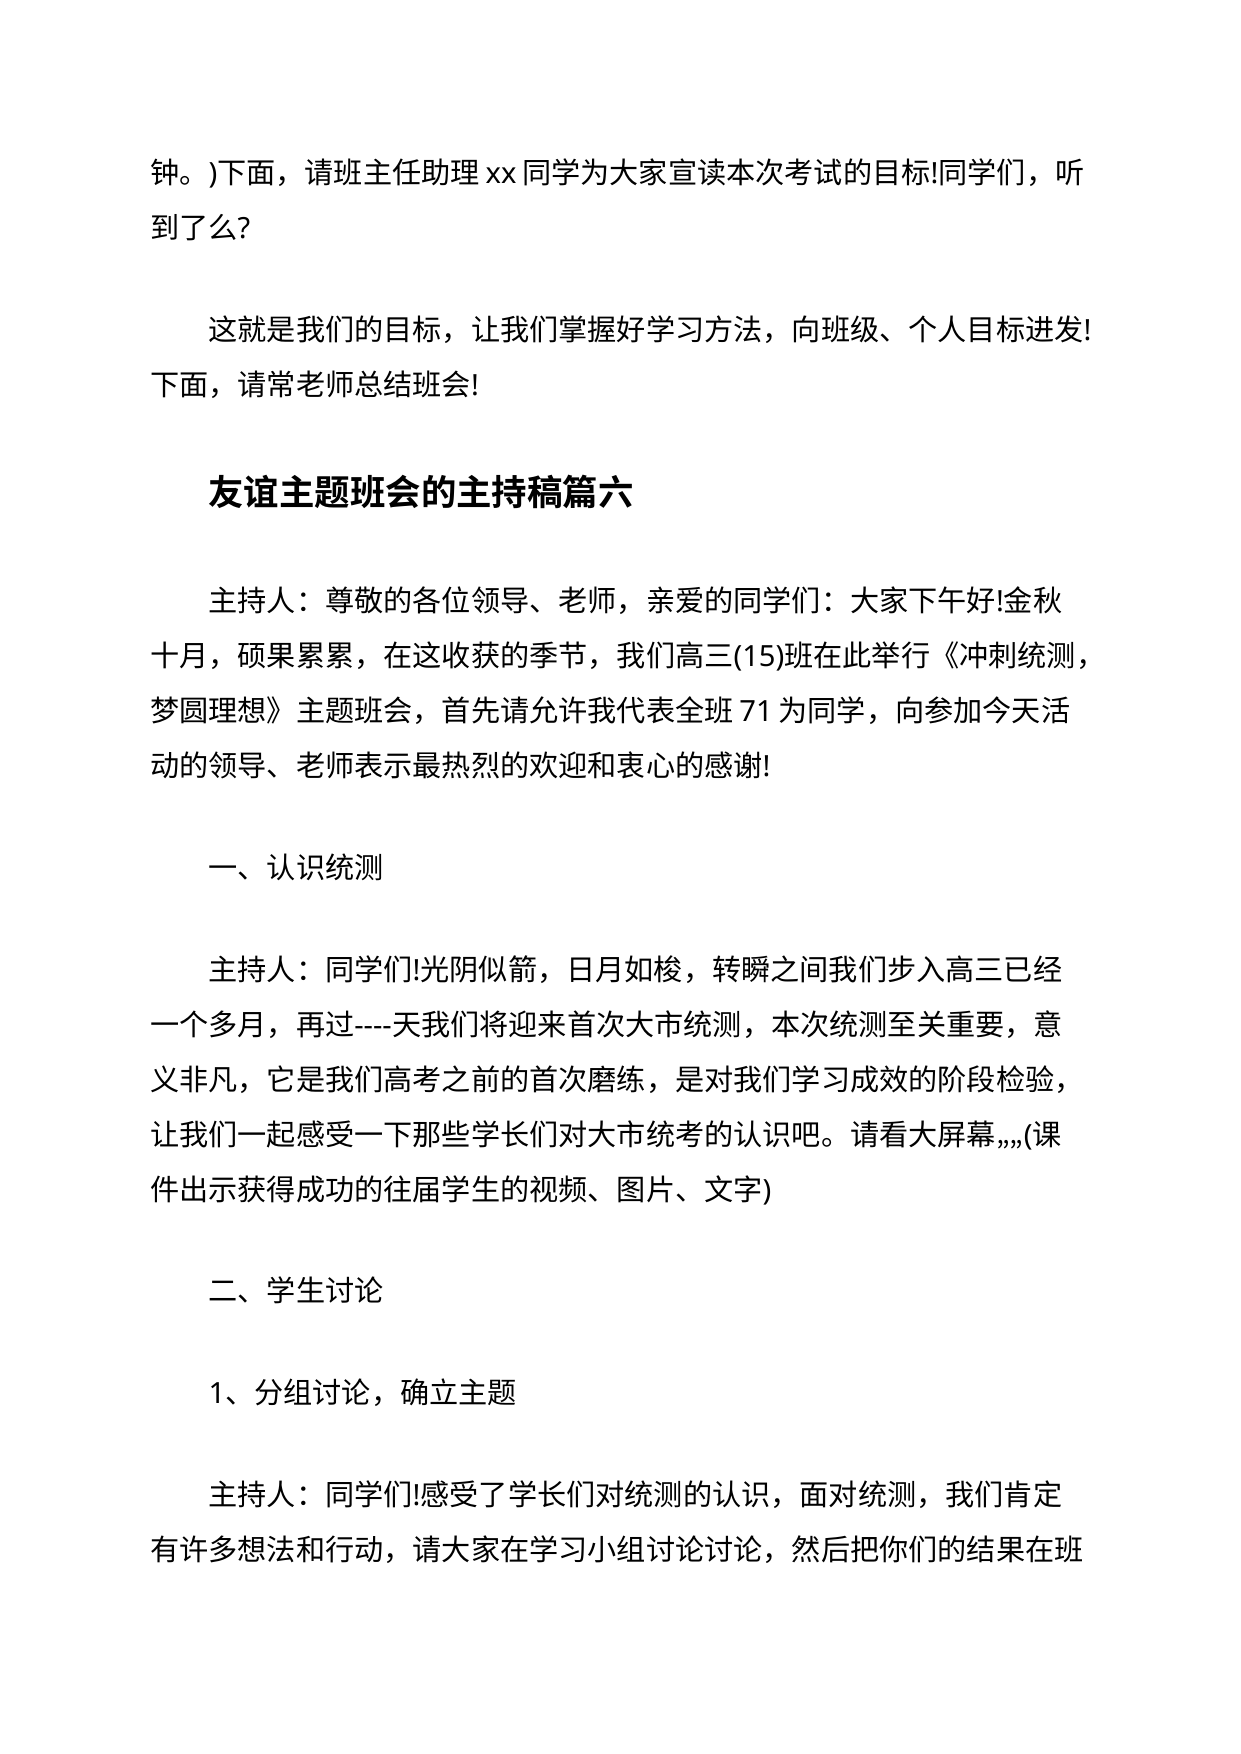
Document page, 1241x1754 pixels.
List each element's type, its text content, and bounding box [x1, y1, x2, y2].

text 1、分组讨论，确立主题 [150, 1370, 1090, 1412]
text 主持人：尊敬的各位领导、老师，亲爱的同学们：大家下午好!金秋十月，硕果累累，在这收获的季节，我们高三(15)班在此举行《冲刺统测，梦圆理想》主题班会，首先请允许我代表全班71为同学，向参加今天活动的领导、老师表示最热烈的欢迎和衷心的感谢! [150, 577, 1090, 785]
text 二、学生讨论 [150, 1268, 1090, 1310]
text 一、认识统测 [150, 844, 1090, 887]
text 这就是我们的目标，让我们掌握好学习方法，向班级、个人目标进发!下面，请常老师总结班会! [150, 307, 1090, 404]
text 主持人：同学们!光阴似箭，日月如梭，转瞬之间我们步入高三已经一个多月，再过----天我们将迎来首次大市统测，本次统测至关重要，意义非凡，它是我们高考之前的首次磨练，是对我们学习成效的阶段检验，让我们一起感受一下那些学长们对大市统考的认识吧。请看大屏幕„„(课件出示获得成功的往届学生的视频、图片、文字) [150, 946, 1090, 1208]
text 友谊主题班会的主持稿篇六 [150, 464, 1090, 515]
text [150, 1472, 1090, 1569]
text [150, 150, 1090, 247]
